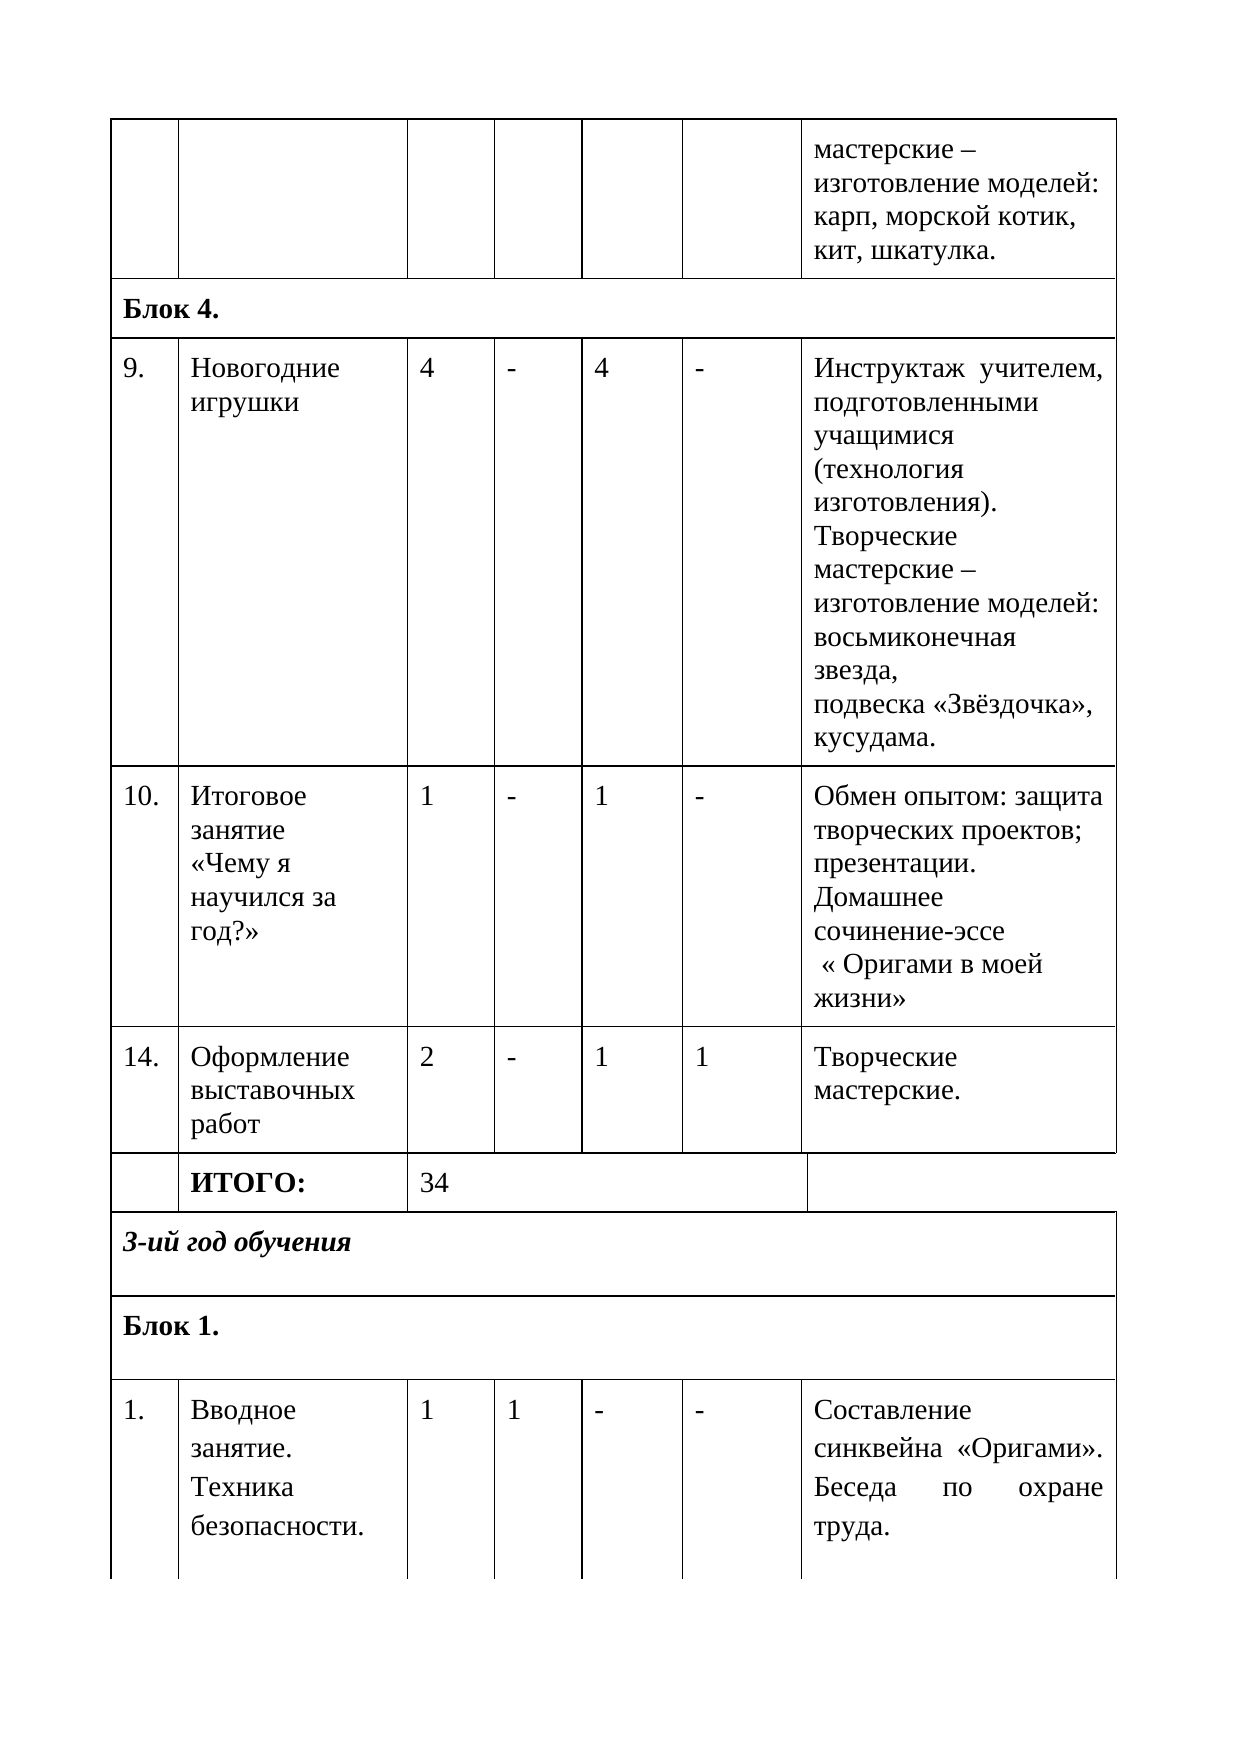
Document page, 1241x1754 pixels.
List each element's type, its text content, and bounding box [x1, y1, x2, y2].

table_cell - [495, 767, 581, 1026]
table_cell Блок 1. [112, 1295, 1116, 1379]
table_cell Оформление выставочных работ [179, 1027, 407, 1152]
table_cell 3 [583, 120, 682, 278]
table_cell 1. [112, 1380, 178, 1578]
table_cell - [495, 1027, 581, 1152]
table_cell Обмен опытом: защита творческих проектов; презентации. Домашнее сочинение-эссе « Оригами в моей жизни» [802, 765, 1116, 1026]
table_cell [179, 1380, 407, 1578]
table_cell - [683, 120, 801, 278]
table_cell - [683, 1380, 801, 1578]
table_cell - [495, 120, 581, 278]
table_cell 14. [112, 1027, 178, 1152]
table_cell Итоговое занятие «Чему я научился за год?» [179, 767, 407, 1026]
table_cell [802, 120, 1116, 278]
table_cell 3 [408, 120, 494, 278]
table_cell 8. [112, 120, 178, 278]
table_cell 9. [112, 339, 178, 765]
table_cell ИТОГО: [179, 1154, 407, 1211]
table_cell 1 [408, 1380, 494, 1578]
table_cell 10. [112, 767, 178, 1026]
table_cell 3-ий год обучения [112, 1212, 1116, 1295]
table_cell - [583, 1380, 682, 1578]
table_cell Инструктаж учителем, подготовленными учащимися (технология изготовления). Творческие мастерские – изготовление моделей: восьмиконечная звезда, подвеска «Звёздочка», кусудама. [802, 337, 1116, 765]
table_cell - [495, 339, 581, 765]
table_cell Творческие мастерские. [802, 1026, 1116, 1152]
table_cell 4 [408, 339, 494, 765]
table_cell 1 [408, 767, 494, 1026]
table_cell - [683, 767, 801, 1026]
table_cell Блок 4. [112, 278, 1116, 337]
table_cell 4 [583, 339, 682, 765]
table_cell [112, 1154, 178, 1211]
table_cell - [683, 339, 801, 765]
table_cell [179, 120, 407, 278]
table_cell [802, 1379, 1116, 1578]
table_cell 1 [583, 767, 682, 1026]
table_cell 34 [408, 1154, 807, 1211]
table_cell Новогодние игрушки [179, 339, 407, 765]
table_cell [808, 1154, 1116, 1211]
table_cell 1 [495, 1380, 581, 1578]
table_cell 1 [683, 1027, 801, 1152]
table_cell 2 [408, 1027, 494, 1152]
table_cell 1 [583, 1027, 682, 1152]
